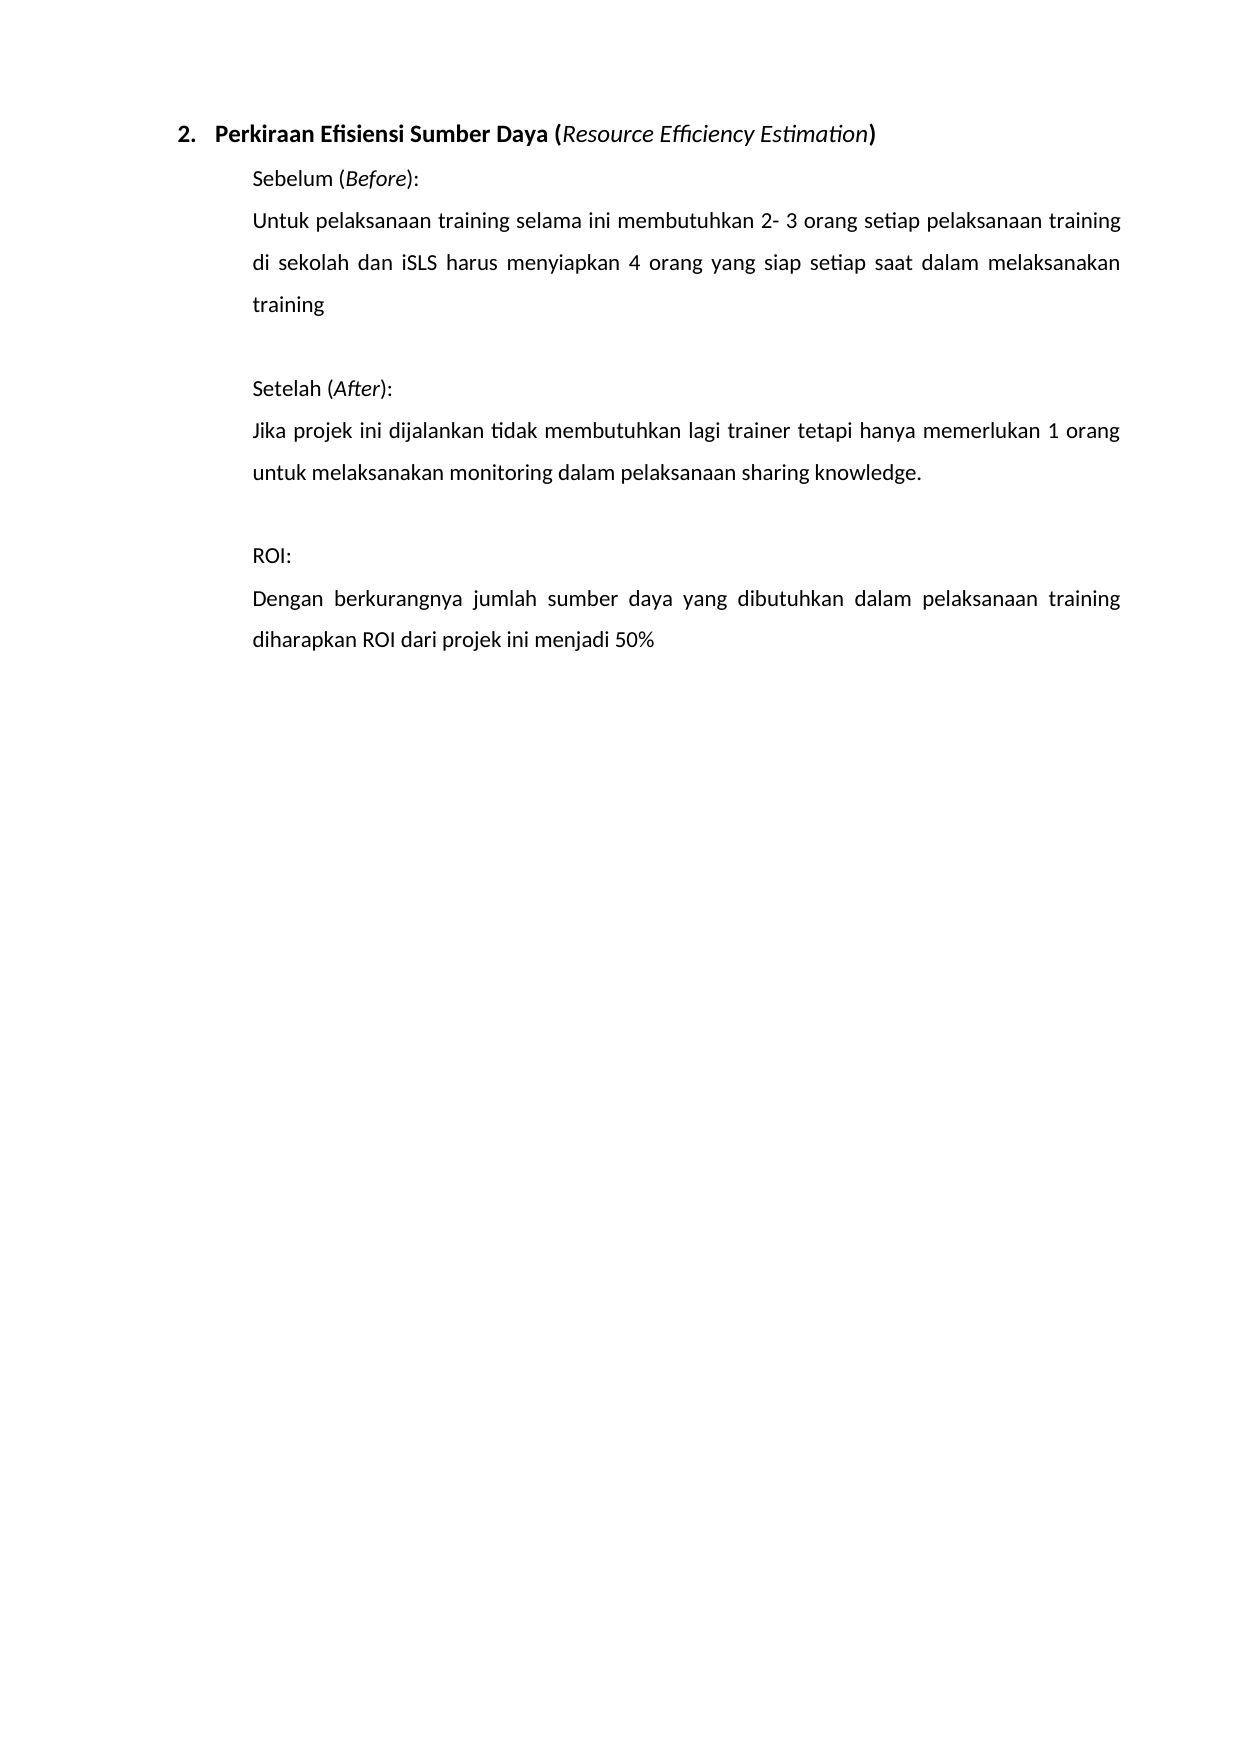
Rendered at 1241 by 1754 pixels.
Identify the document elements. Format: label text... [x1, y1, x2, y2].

list Setelah (After): [252, 374, 1122, 402]
list Untuk pelaksanaan training selama ini membutuhkan 2- 3 orang setiap pelaksanaan training di sekolah dan iSLS harus menyiapkan 4 orang yang siap setiap saat dalam melaksanakan training [252, 206, 1122, 318]
list Perkiraan Efisiensi Sumber Daya (Resource Efficiency Estimation) [177, 118, 1122, 149]
list Dengan berkurangnya jumlah sumber daya yang dibutuhkan dalam pelaksanaan training diharapkan ROI dari projek ini menjadi 50% [252, 584, 1122, 654]
list ROI: [252, 542, 1122, 570]
list Jika projek ini dijalankan tidak membutuhkan lagi trainer tetapi hanya memerlukan 1 orang untuk melaksanakan monitoring dalam pelaksanaan sharing knowledge. [252, 416, 1122, 486]
list Sebelum (Before): [252, 164, 1122, 192]
